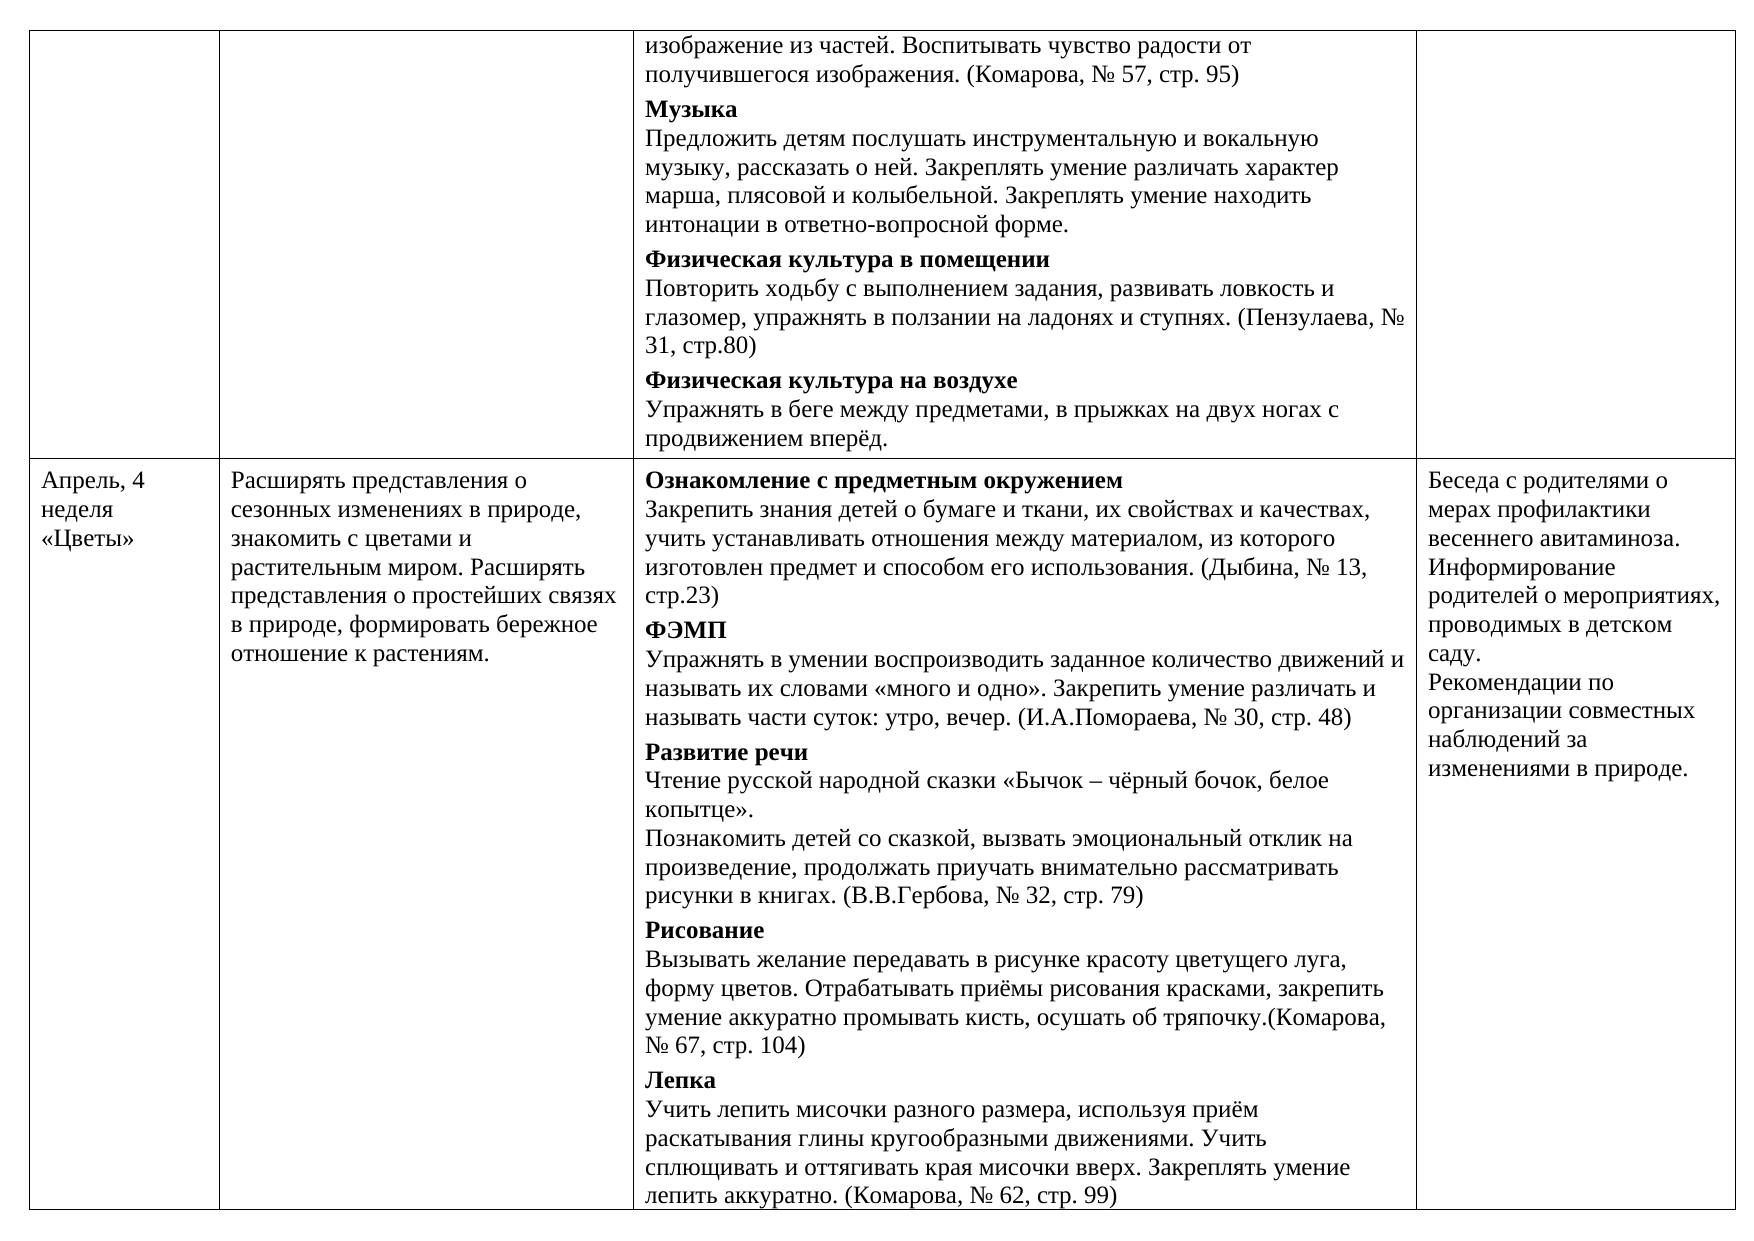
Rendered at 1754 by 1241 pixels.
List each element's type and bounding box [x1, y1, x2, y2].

table_cell [1417, 459, 1735, 1209]
table_cell [220, 459, 633, 1209]
table_cell [634, 31, 1416, 458]
table_cell [30, 31, 219, 458]
table_cell [634, 459, 1416, 1209]
table_cell [30, 459, 219, 1209]
table_cell [220, 31, 633, 458]
table_cell [1417, 31, 1735, 458]
